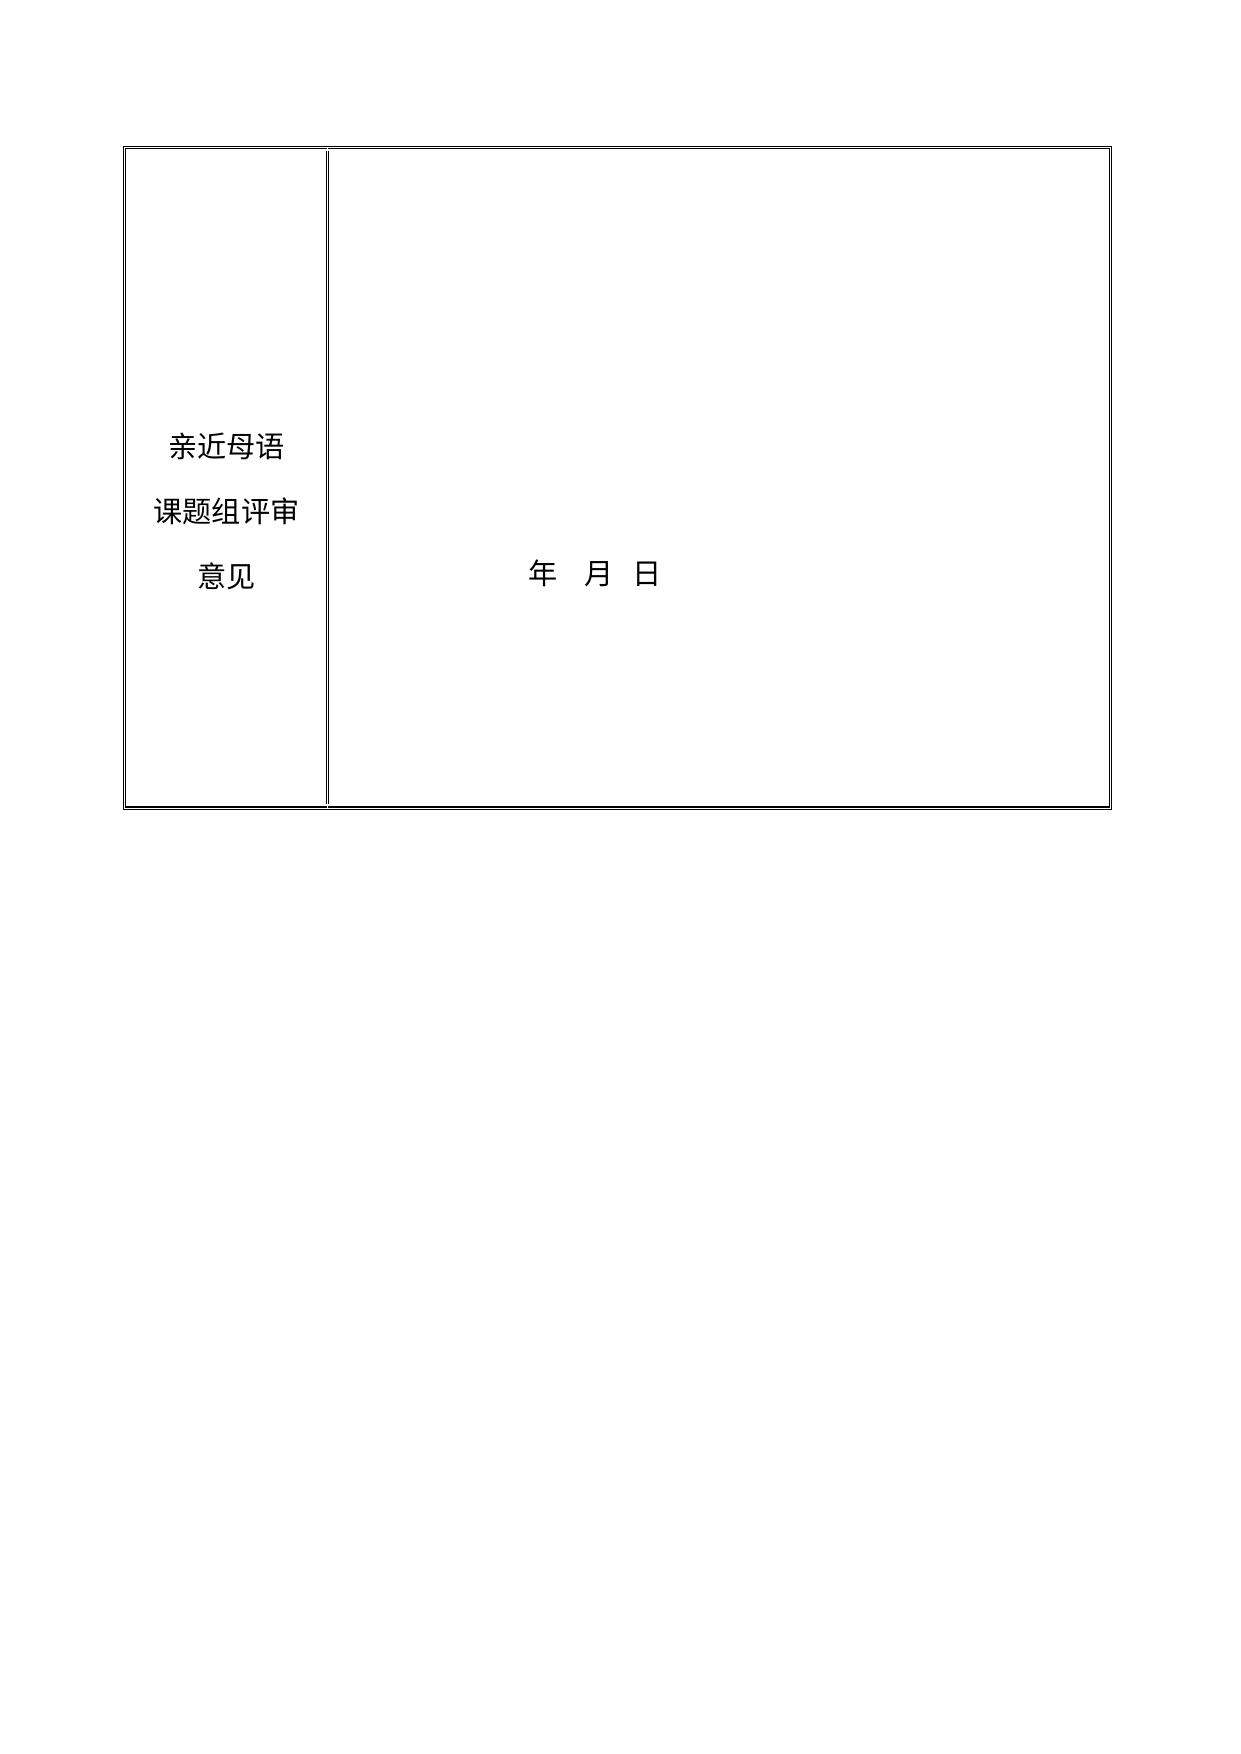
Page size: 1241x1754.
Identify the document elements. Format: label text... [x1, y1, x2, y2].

table_cell 亲近母语 课题组评审 意见 [126, 147, 328, 806]
table_cell 年 月 日 [328, 149, 1109, 806]
